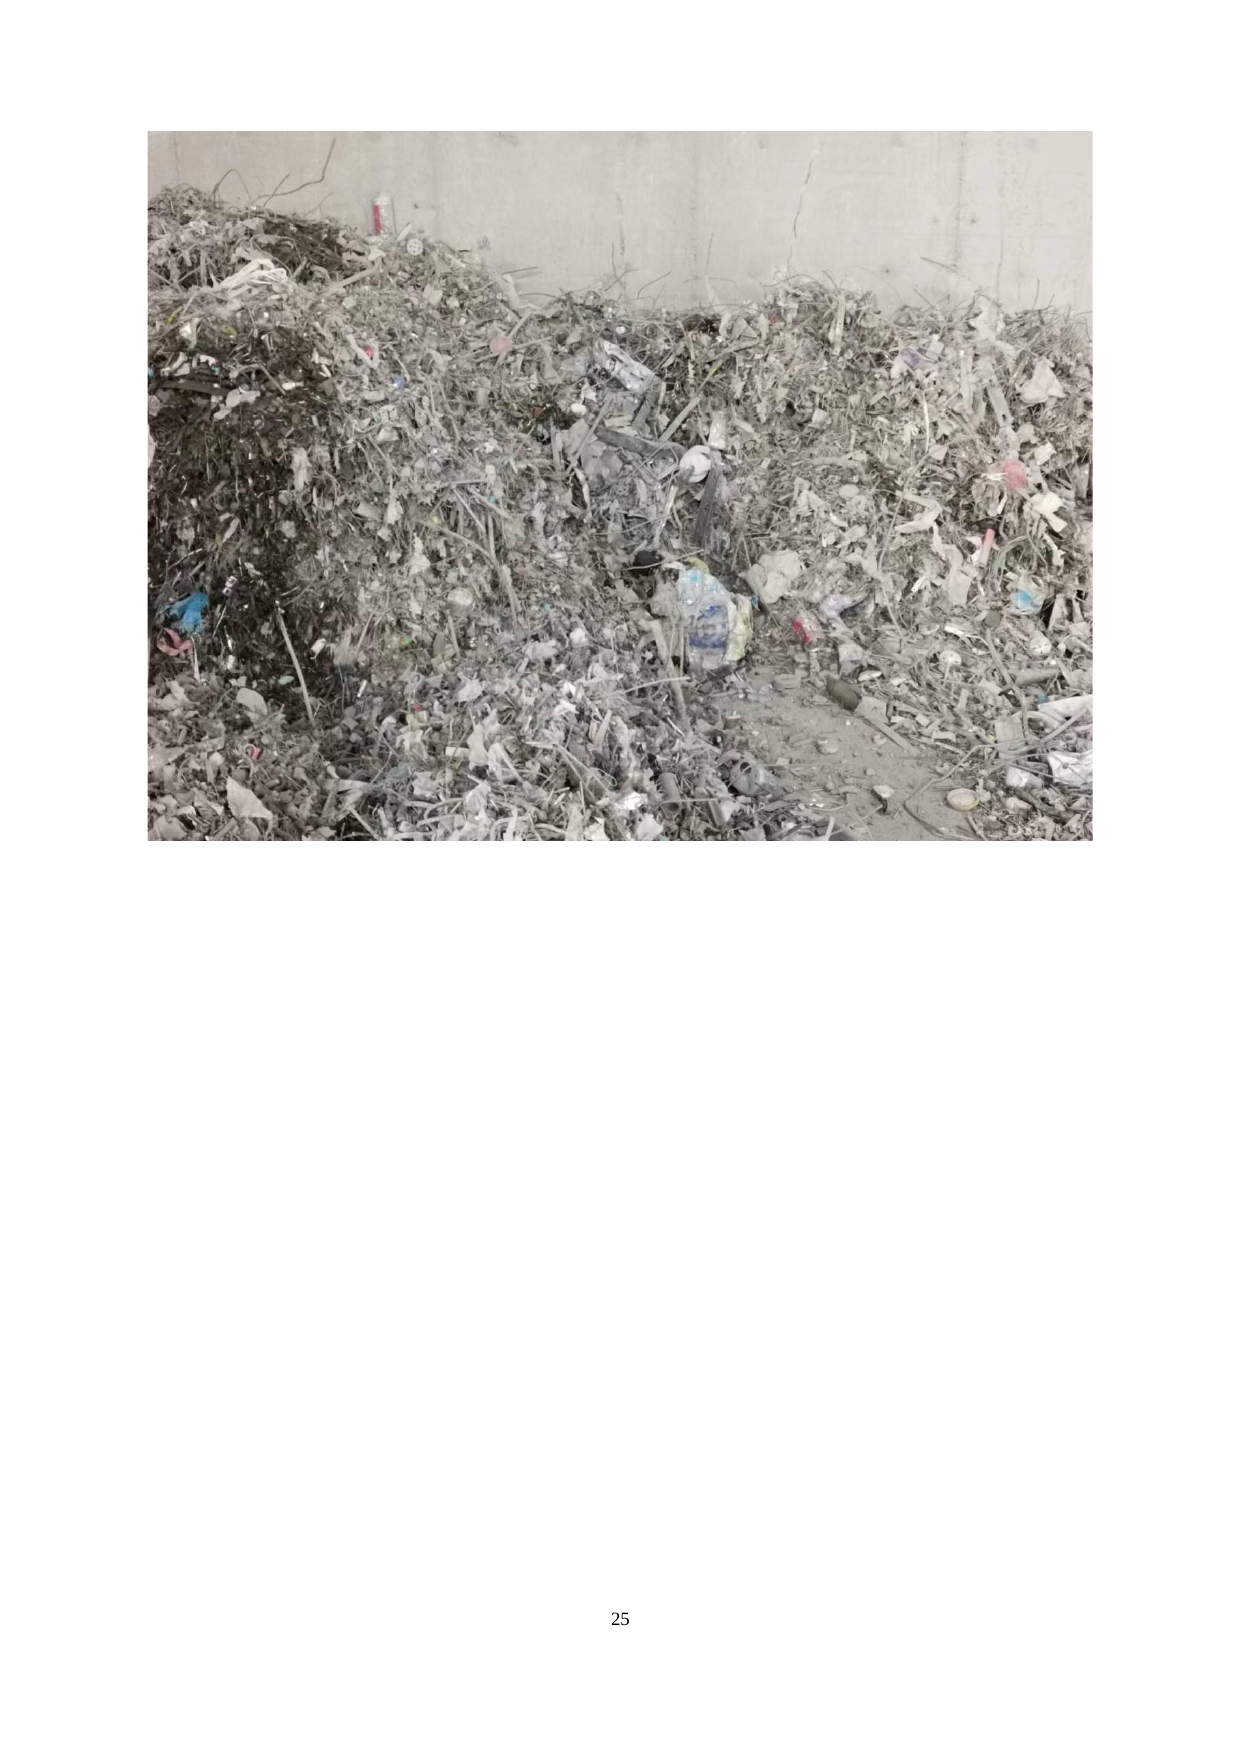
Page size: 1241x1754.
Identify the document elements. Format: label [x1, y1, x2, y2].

picture [147, 131, 1093, 841]
